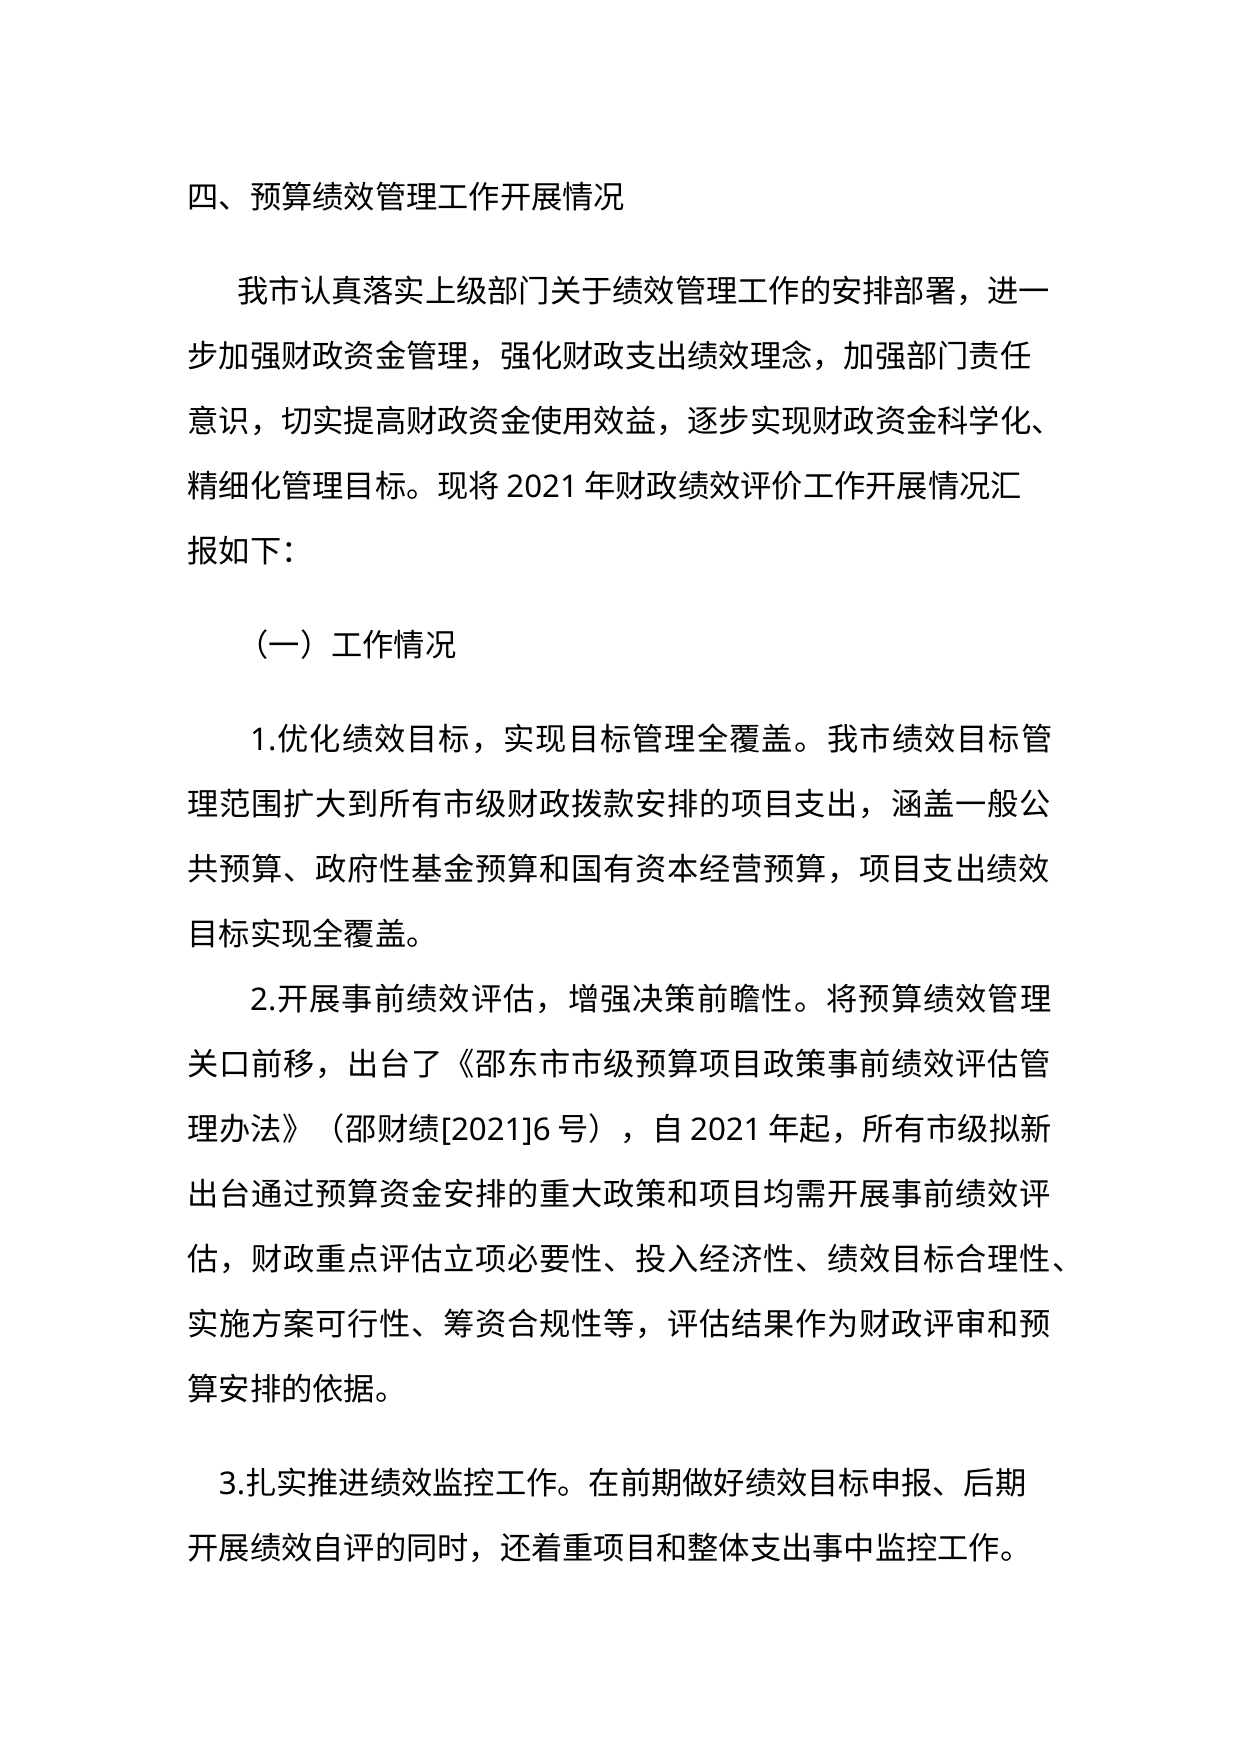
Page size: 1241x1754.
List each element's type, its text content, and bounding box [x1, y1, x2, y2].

text 四、预算绩效管理工作开展情况 [187, 162, 1053, 227]
text 1.优化绩效目标，实现目标管理全覆盖。我市绩效目标管理范围扩大到所有市级财政拨款安排的项目支出，涵盖一般公共预算、政府性基金预算和国有资本经营预算，项目支出绩效目标实现全覆盖。 [187, 704, 1053, 964]
text 3.扎实推进绩效监控工作。在前期做好绩效目标申报、后期开展绩效自评的同时，还着重项目和整体支出事中监控工作。 [187, 1449, 1053, 1579]
text （一）工作情况 [187, 610, 1053, 675]
text 我市认真落实上级部门关于绩效管理工作的安排部署，进一步加强财政资金管理，强化财政支出绩效理念，加强部门责任意识，切实提高财政资金使用效益，逐步实现财政资金科学化、精细化管理目标。现将2021年财政绩效评价工作开展情况汇报如下： [187, 256, 1053, 581]
text 2.开展事前绩效评估，增强决策前瞻性。将预算绩效管理关口前移，出台了《邵东市市级预算项目政策事前绩效评估管理办法》（邵财绩[2021]6号），自2021年起，所有市级拟新出台通过预算资金安排的重大政策和项目均需开展事前绩效评估，财政重点评估立项必要性、投入经济性、绩效目标合理性、实施方案可行性、筹资合规性等，评估结果作为财政评审和预算安排的依据。 [187, 964, 1053, 1419]
